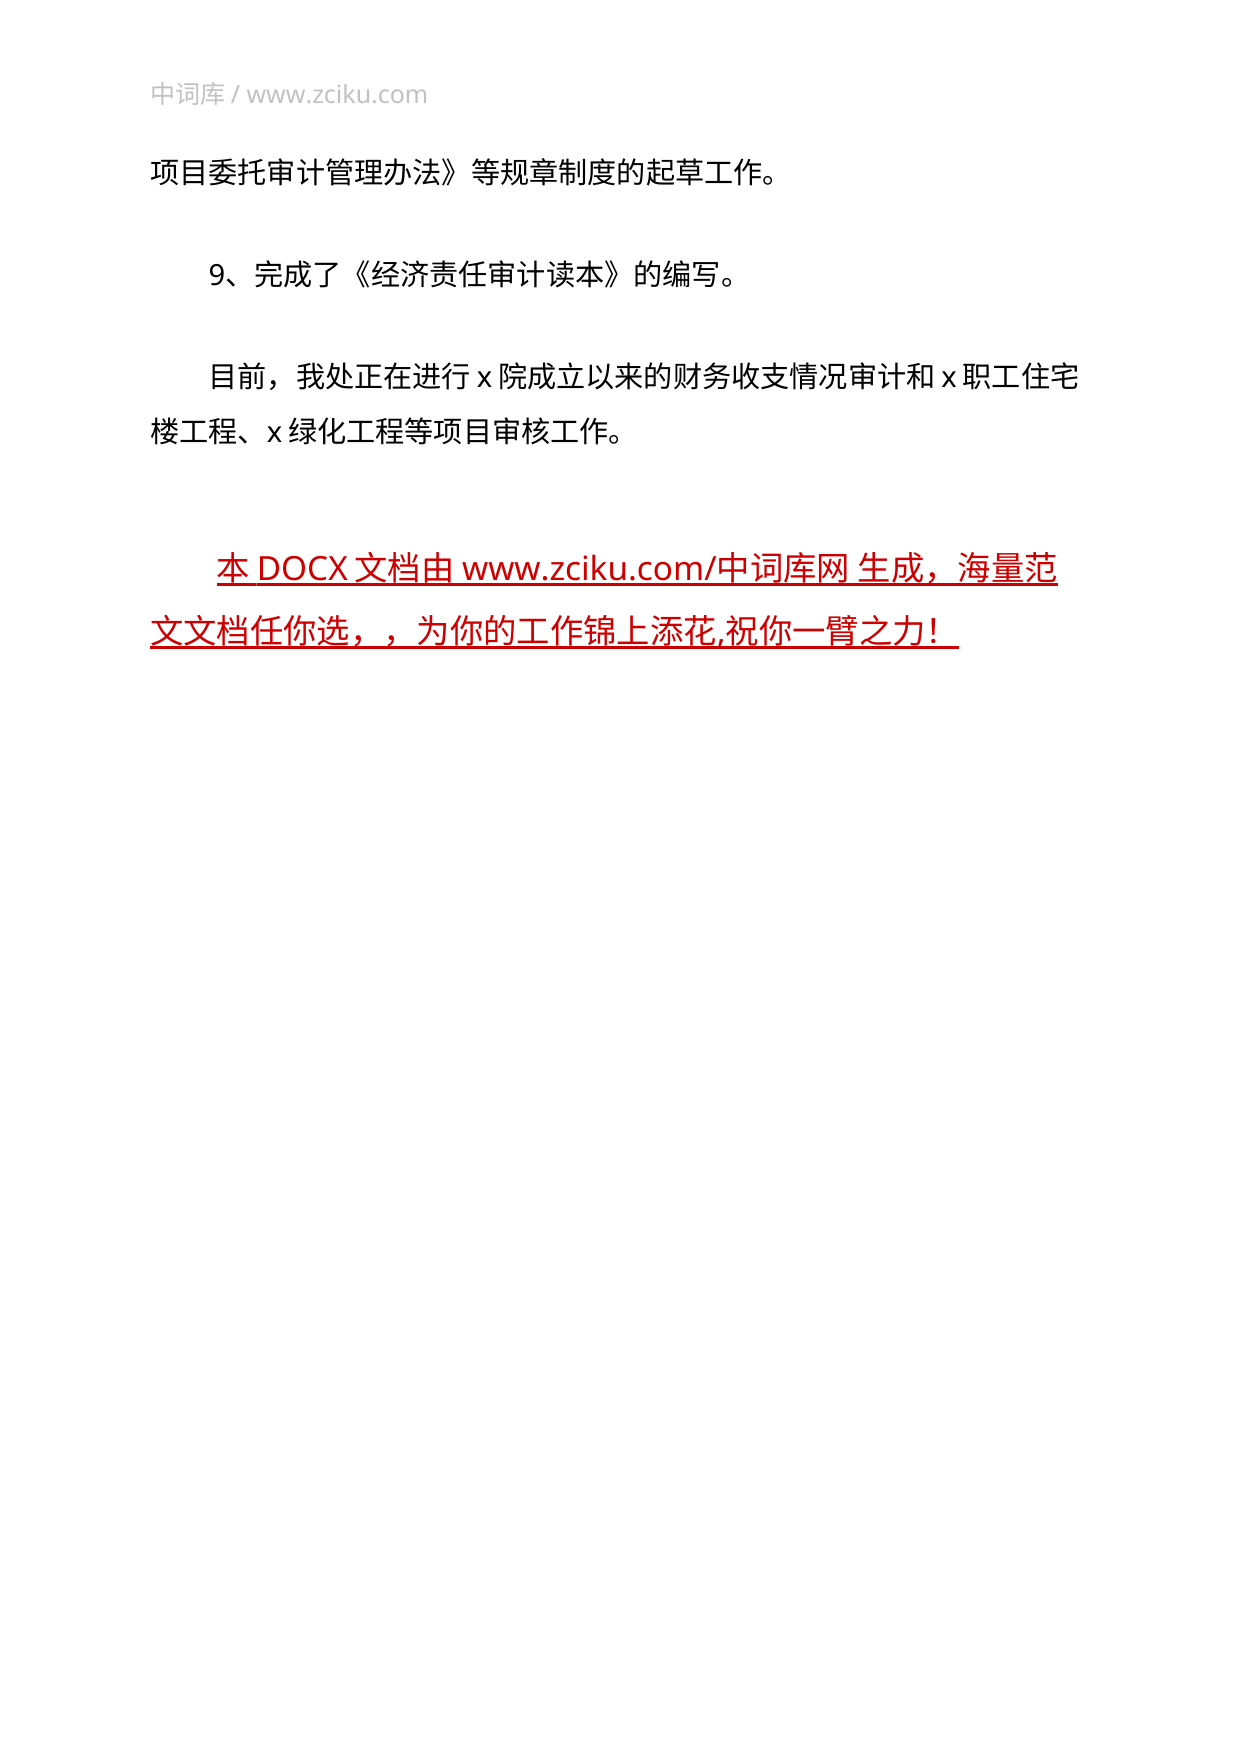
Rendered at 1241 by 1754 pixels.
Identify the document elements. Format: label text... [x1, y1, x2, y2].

text 目前，我处正在进行x院成立以来的财务收支情况审计和x职工住宅楼工程、x绿化工程等项目审核工作。 [150, 354, 1090, 451]
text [150, 150, 1090, 192]
text 9、完成了《经济责任审计读本》的编写。 [150, 252, 1090, 294]
text 本DOCX文档由 www.zciku.com/中词库网 生成，海量范文文档任你选，，为你的工作锦上添花,祝你一臂之力！ [150, 542, 1090, 653]
